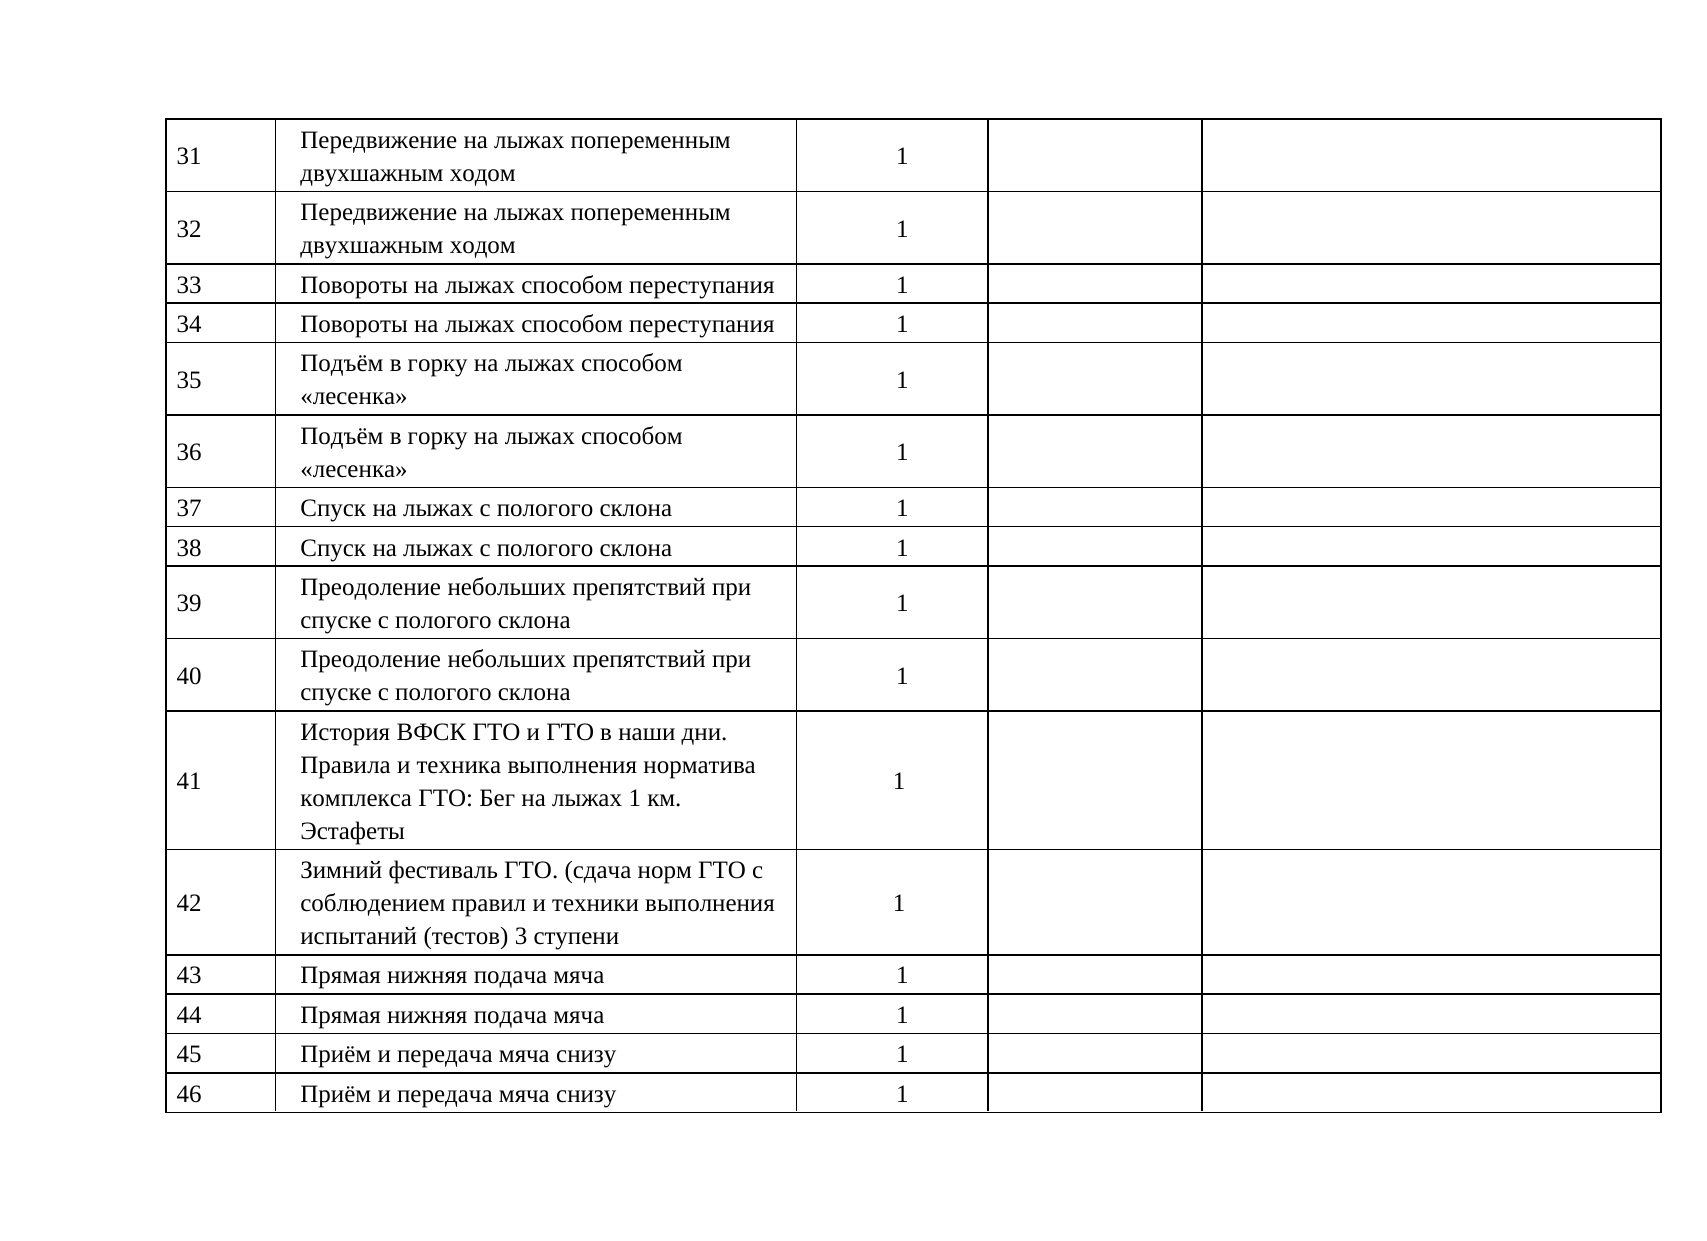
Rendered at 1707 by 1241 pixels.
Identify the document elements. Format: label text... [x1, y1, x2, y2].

table_cell [1203, 712, 1660, 848]
table_cell Передвижение на лыжах попеременным двухшажным ходом [276, 192, 796, 263]
table_cell Повороты на лыжах способом переступания [276, 265, 796, 302]
table_cell [1203, 956, 1660, 993]
table_cell [989, 712, 1201, 848]
table_cell [989, 1074, 1201, 1111]
table_cell [989, 850, 1201, 954]
table_cell [1203, 1034, 1660, 1072]
table_cell [989, 488, 1201, 526]
table_cell 1 [797, 416, 987, 486]
table_cell 1 [797, 304, 987, 342]
table_cell 44 [167, 995, 275, 1033]
table_cell 1 [797, 343, 987, 414]
table_cell 33 [167, 265, 275, 302]
table_cell Спуск на лыжах с пологого склона [276, 488, 796, 526]
table_cell [1203, 639, 1660, 710]
table_cell [1203, 995, 1660, 1033]
table_cell [989, 995, 1201, 1033]
table_cell [989, 265, 1201, 302]
table_cell [1203, 527, 1660, 565]
table_cell 35 [167, 343, 275, 414]
table_cell [989, 639, 1201, 710]
table_cell 1 [797, 120, 987, 191]
table_cell [1203, 343, 1660, 414]
table_cell [1203, 1074, 1660, 1111]
table_cell Приём и передача мяча снизу [276, 1034, 796, 1072]
table_cell 1 [797, 1034, 987, 1072]
table_cell Преодоление небольших препятствий при спуске с пологого склона [276, 639, 796, 710]
table_cell 1 [797, 567, 987, 638]
table_cell 36 [167, 416, 275, 486]
table_cell [1203, 120, 1660, 191]
table_cell 45 [167, 1034, 275, 1072]
table_cell 1 [797, 956, 987, 993]
table_cell 1 [797, 488, 987, 526]
table_cell 41 [167, 712, 275, 848]
table_cell [989, 956, 1201, 993]
table_cell 1 [797, 712, 987, 848]
table_cell 37 [167, 488, 275, 526]
table_cell Спуск на лыжах с пологого склона [276, 527, 796, 565]
table_cell [1203, 567, 1660, 638]
table_cell [989, 343, 1201, 414]
table_cell 43 [167, 956, 275, 993]
table_cell 1 [797, 639, 987, 710]
table_cell [1203, 488, 1660, 526]
table_cell 1 [797, 850, 987, 954]
table_cell Приём и передача мяча снизу [276, 1074, 796, 1111]
table_cell Прямая нижняя подача мяча [276, 995, 796, 1033]
table_cell 1 [797, 1074, 987, 1111]
table_cell 34 [167, 304, 275, 342]
table_cell 1 [797, 527, 987, 565]
table_cell 40 [167, 639, 275, 710]
table_cell [1203, 304, 1660, 342]
table_cell [989, 1034, 1201, 1072]
table_cell [1203, 192, 1660, 263]
table_cell Подъём в горку на лыжах способом «лесенка» [276, 343, 796, 414]
table_cell 31 [167, 120, 275, 191]
table_cell 42 [167, 850, 275, 954]
table_cell Передвижение на лыжах попеременным двухшажным ходом [276, 120, 796, 191]
table_cell История ВФСК ГТО и ГТО в наши дни. Правила и техника выполнения норматива комплекса ГТО: Бег на лыжах 1 км. Эстафеты [276, 712, 796, 848]
table_cell Прямая нижняя подача мяча [276, 956, 796, 993]
table_cell 1 [797, 192, 987, 263]
table_cell [989, 304, 1201, 342]
table_cell [989, 527, 1201, 565]
table_cell [989, 416, 1201, 486]
table_cell [1203, 416, 1660, 486]
table_cell 38 [167, 527, 275, 565]
table_cell 1 [797, 265, 987, 302]
table_cell 46 [167, 1074, 275, 1111]
table_cell [1203, 265, 1660, 302]
table_cell Повороты на лыжах способом переступания [276, 304, 796, 342]
table_cell 39 [167, 567, 275, 638]
table_cell [1203, 850, 1660, 954]
table_cell [989, 567, 1201, 638]
table_cell [989, 120, 1201, 191]
table_cell [989, 192, 1201, 263]
table_cell Преодоление небольших препятствий при спуске с пологого склона [276, 567, 796, 638]
table_cell Подъём в горку на лыжах способом «лесенка» [276, 416, 796, 486]
table_cell Зимний фестиваль ГТО. (сдача норм ГТО с соблюдением правил и техники выполнения испытаний (тестов) 3 ступени [276, 850, 796, 954]
table_cell 32 [167, 192, 275, 263]
table_cell 1 [797, 995, 987, 1033]
